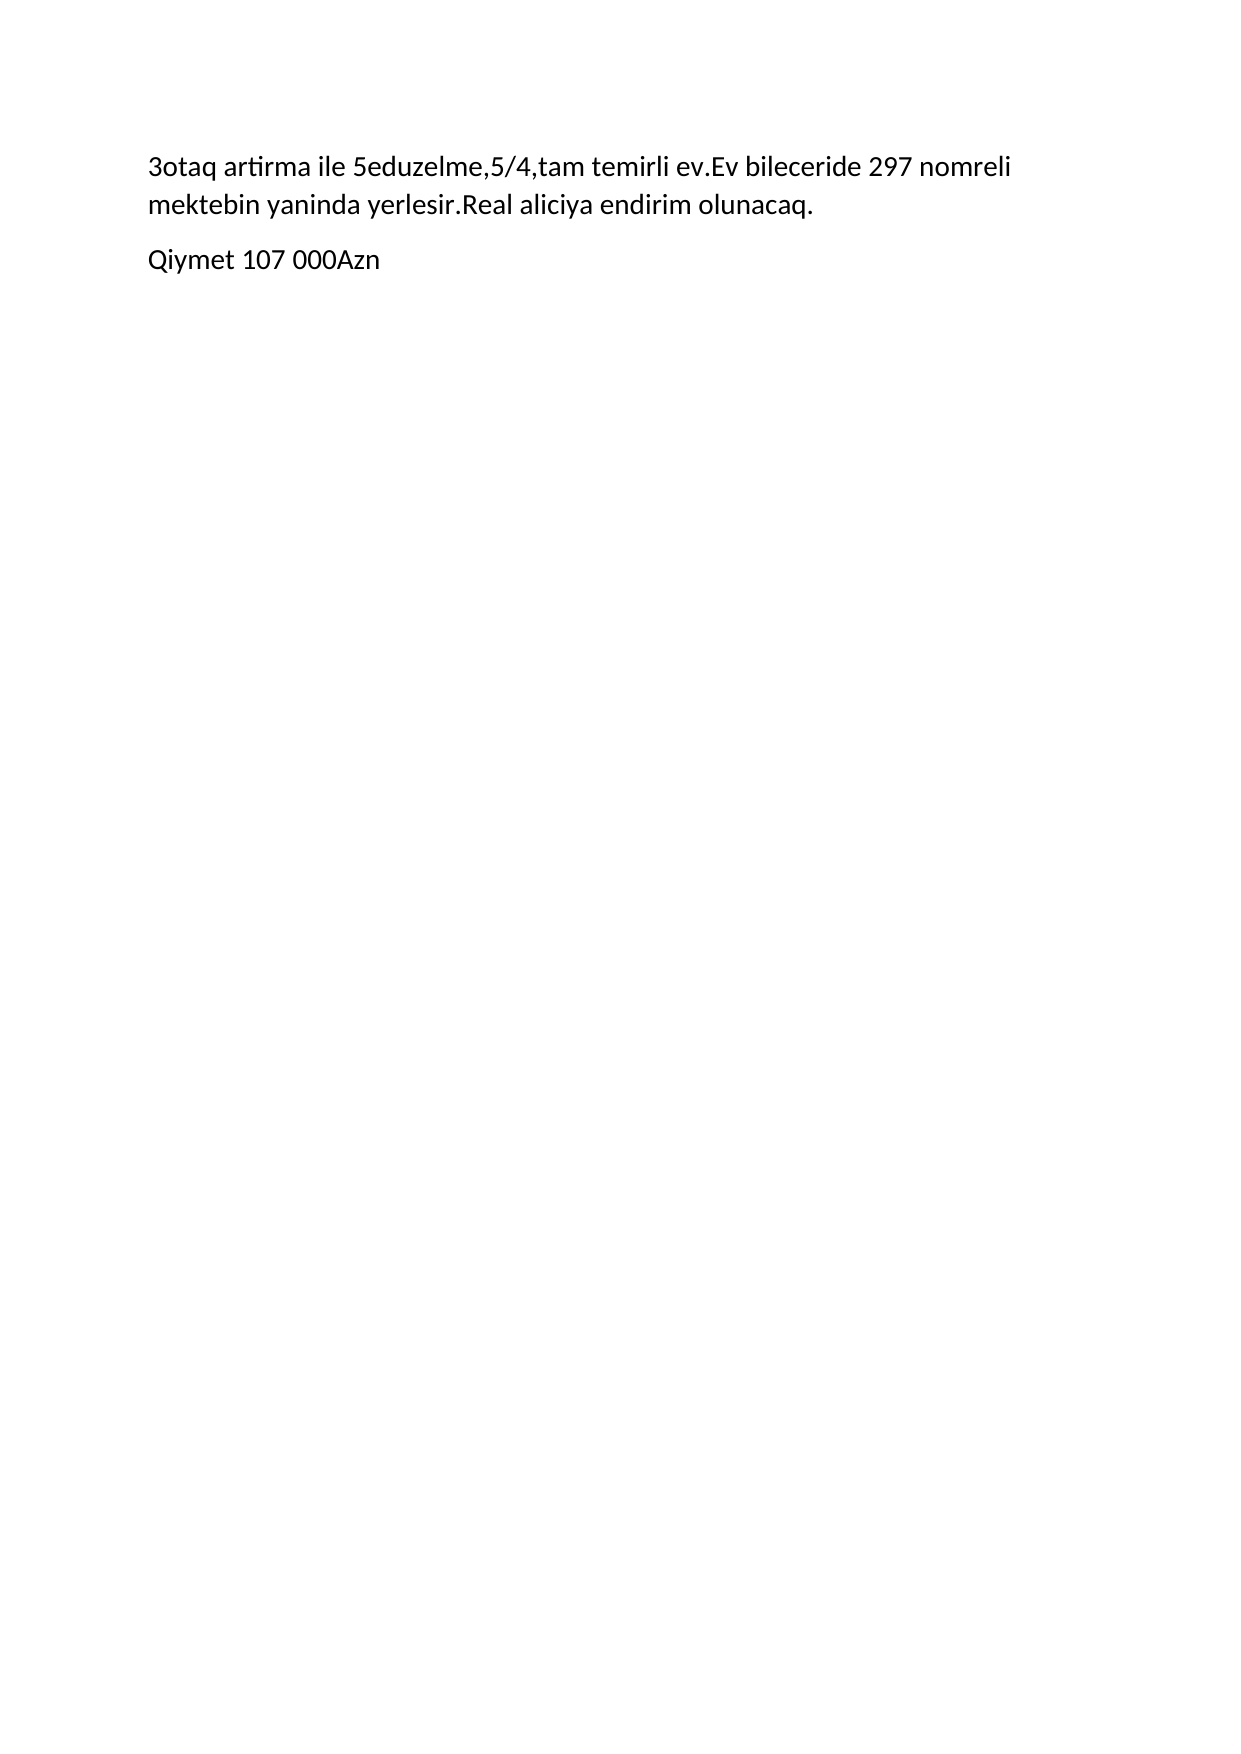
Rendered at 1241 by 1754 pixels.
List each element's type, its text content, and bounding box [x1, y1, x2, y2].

text 3otaq artirma ile 5eduzelme,5/4,tam temirli ev.Ev bileceride 297 nomreli mektebin yaninda yerlesir.Real aliciya endirim olunacaq. [148, 148, 1093, 222]
text Qiymet 107 000Azn [148, 241, 1093, 277]
